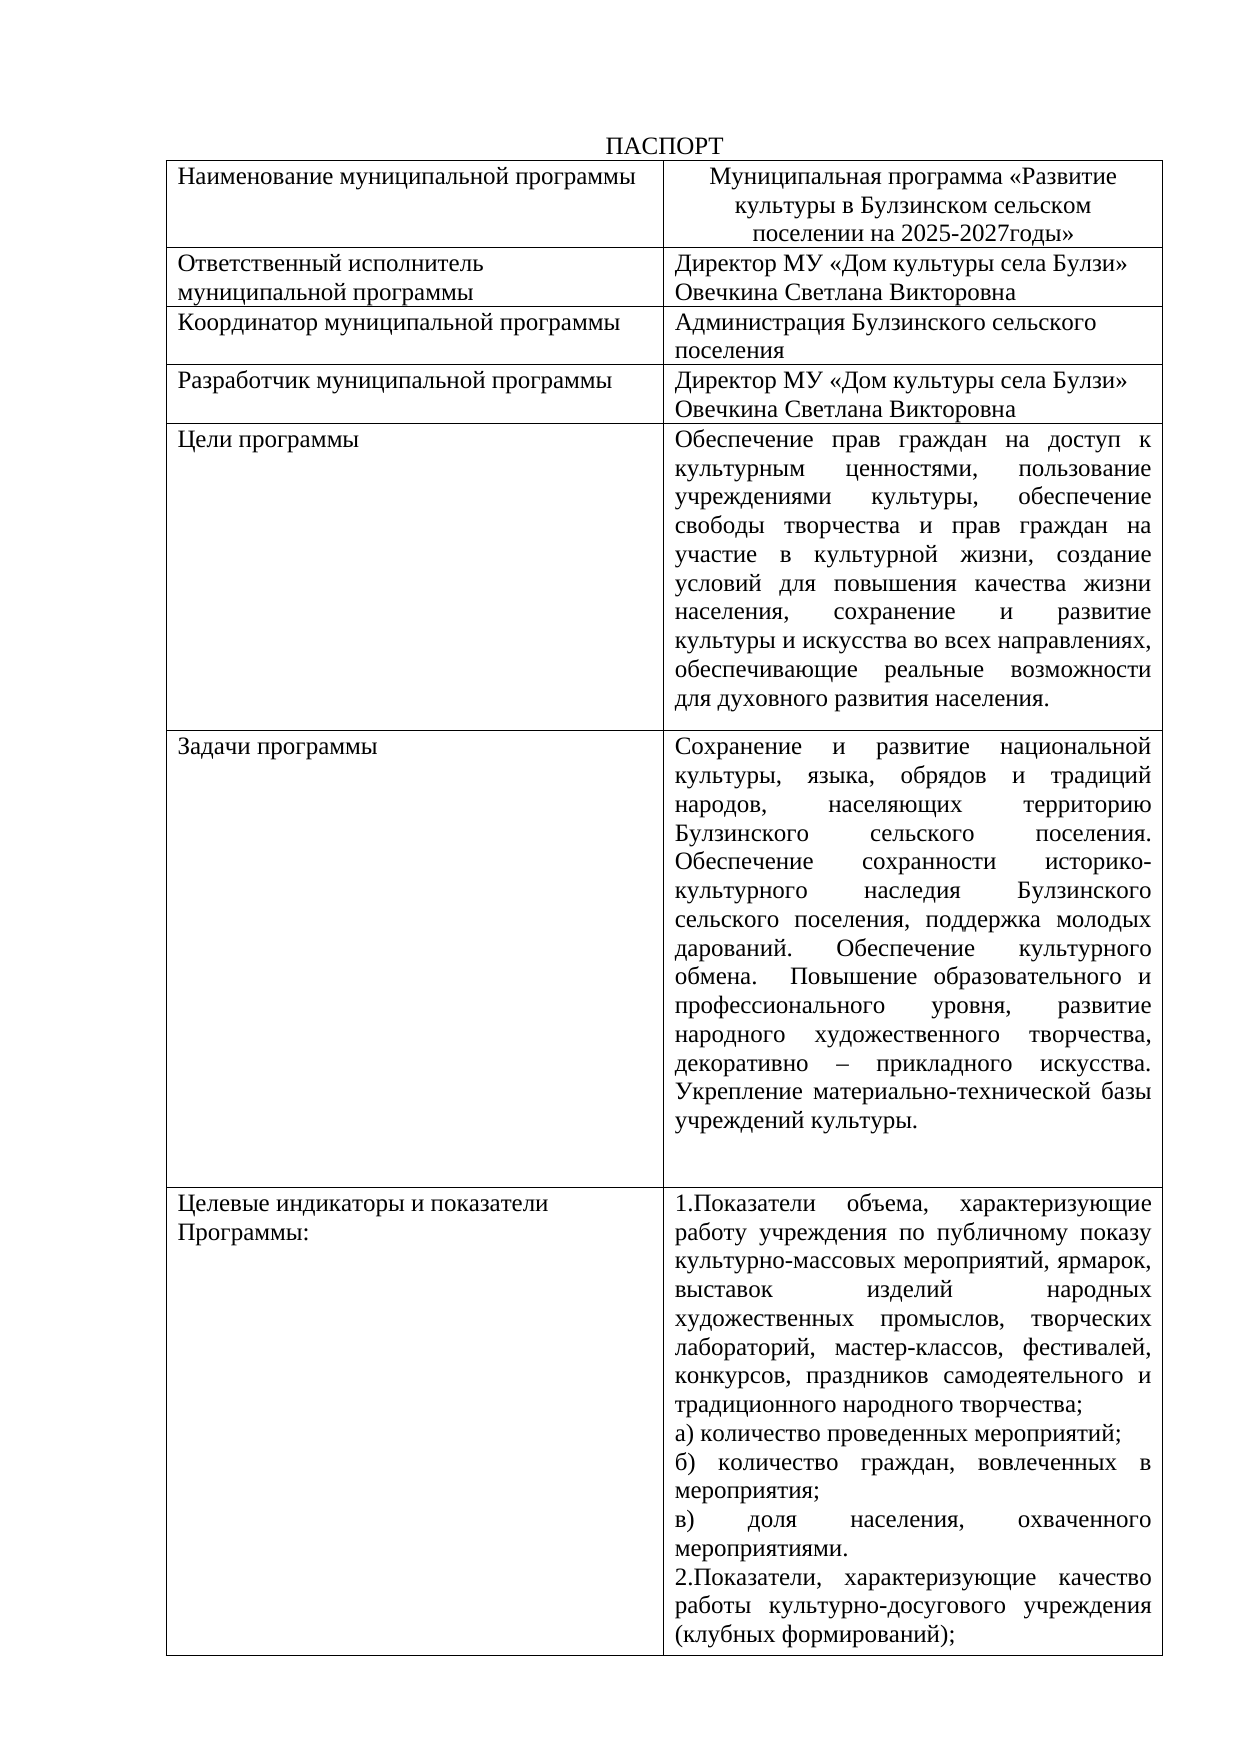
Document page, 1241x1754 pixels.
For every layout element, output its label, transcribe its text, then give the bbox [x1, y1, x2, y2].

text ПАСПОРТ [177, 131, 1152, 160]
table_cell Координатор муниципальной программы [167, 307, 663, 364]
table_cell Ответственный исполнитель муниципальной программы [167, 248, 663, 306]
table_cell Администрация Булзинского сельского поселения [664, 307, 1162, 364]
table_cell Цели программы [167, 424, 663, 730]
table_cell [167, 1188, 663, 1655]
table_header Муниципальная программа «Развитие культуры в Булзинском сельском поселении на 2025-2027годы» [664, 161, 1162, 247]
table_cell Директор МУ «Дом культуры села Булзи» Овечкина Светлана Викторовна [664, 248, 1162, 306]
table_cell Задачи программы [167, 731, 663, 1187]
table_cell Сохранение и развитие национальной культуры, языка, обрядов и традиций народов, населяющих территорию Булзинского сельского поселения. Обеспечение сохранности историко-культурного наследия Булзинского сельского поселения, поддержка молодых дарований. Обеспечение культурного обмена. Повышение образовательного и профессионального уровня, развитие народного художественного творчества, декоративно – прикладного искусства. Укрепление материально-технической базы учреждений культуры. [664, 731, 1162, 1187]
table_cell Директор МУ «Дом культуры села Булзи» Овечкина Светлана Викторовна [664, 365, 1162, 423]
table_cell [664, 1188, 1162, 1655]
table_header Наименование муниципальной программы [167, 161, 663, 247]
table_cell Обеспечение прав граждан на доступ к культурным ценностями, пользование учреждениями культуры, обеспечение свободы творчества и прав граждан на участие в культурной жизни, создание условий для повышения качества жизни населения, сохранение и развитие культуры и искусства во всех направлениях, обеспечивающие реальные возможности для духовного развития населения. [664, 424, 1162, 730]
table_cell Разработчик муниципальной программы [167, 365, 663, 423]
